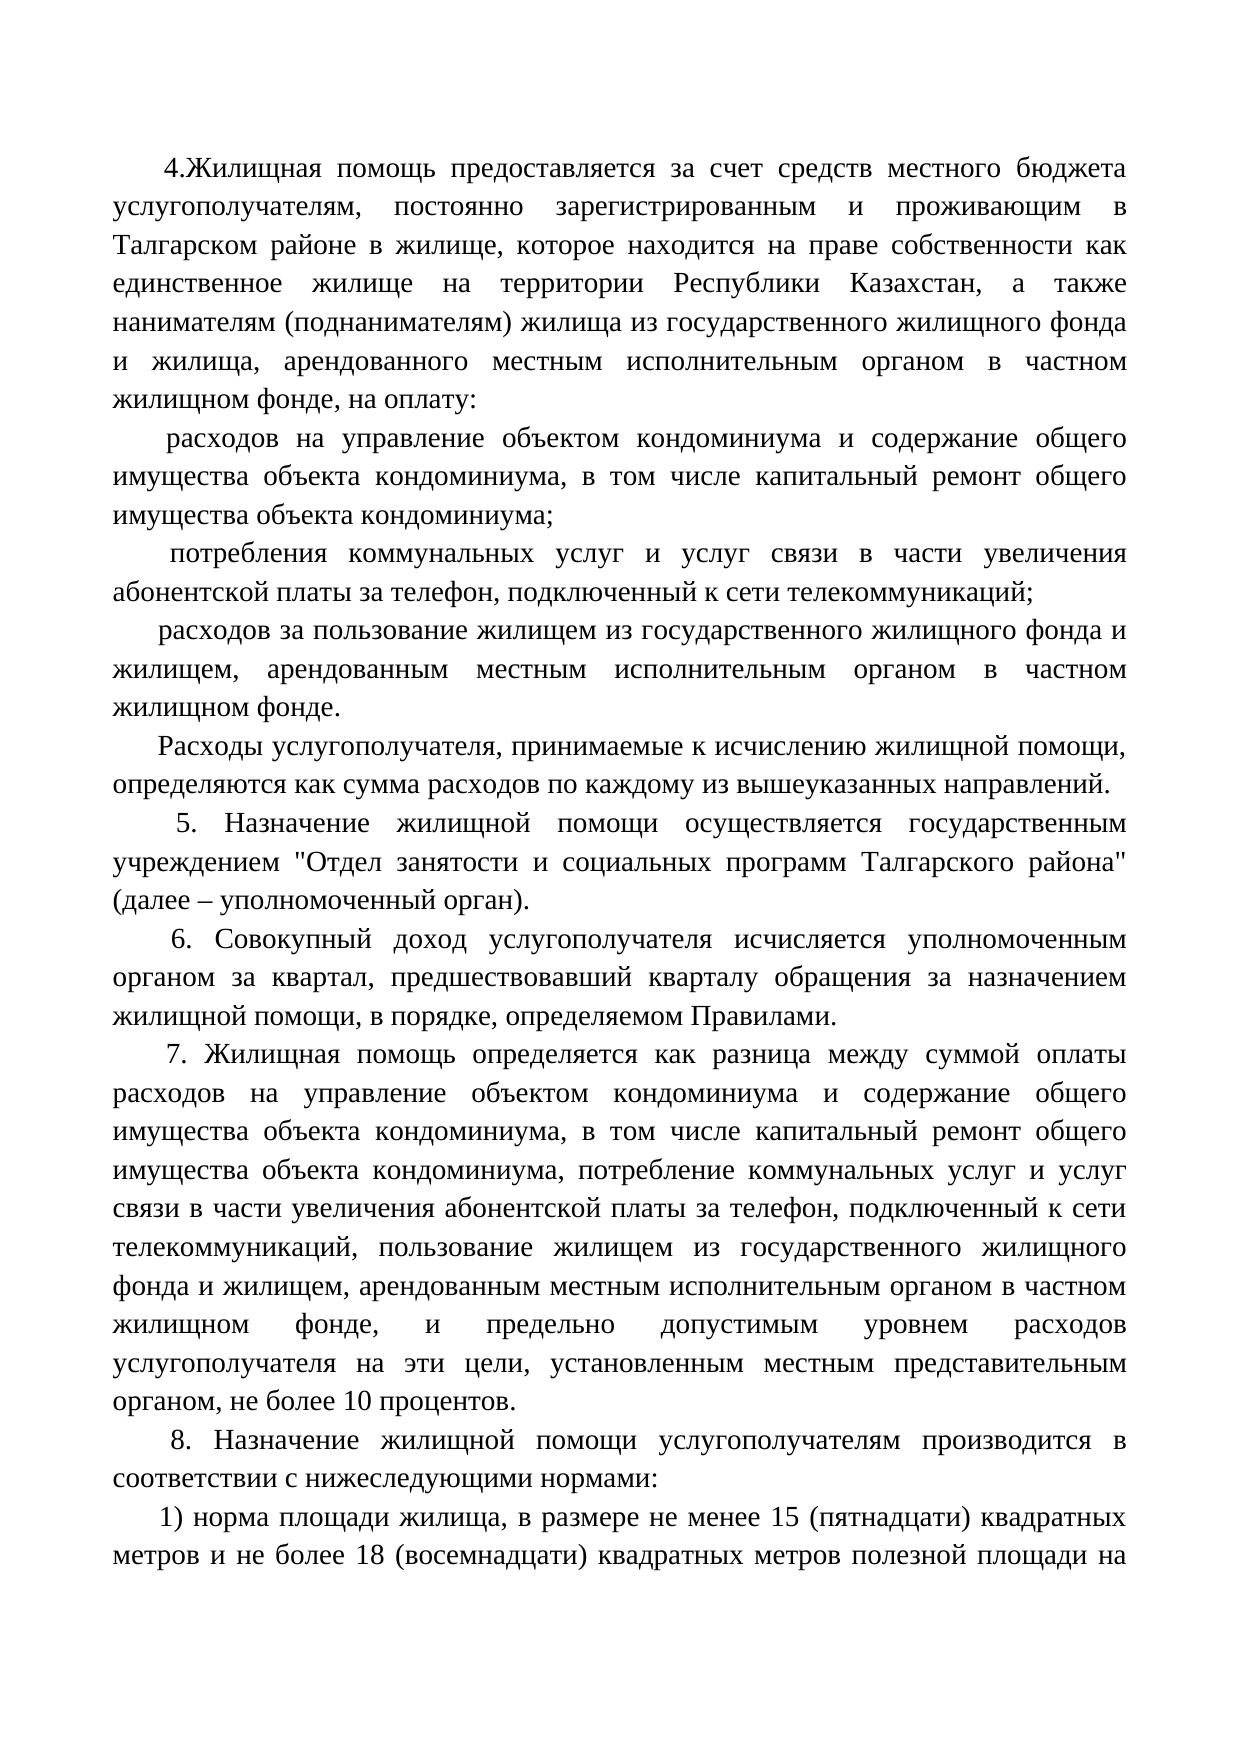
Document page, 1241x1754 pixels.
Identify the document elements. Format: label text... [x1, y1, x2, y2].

text расходов на управление объектом кондоминиума и содержание общего имущества объекта кондоминиума, в том числе капитальный ремонт общего имущества объекта кондоминиума; [112, 420, 1128, 530]
text потребления коммунальных услуг и услуг связи в части увеличения абонентской платы за телефон, подключенный к сети телекоммуникаций; [112, 535, 1128, 607]
text 7. Жилищная помощь определяется как разница между суммой оплаты расходов на управление объектом кондоминиума и содержание общего имущества объекта кондоминиума, в том числе капитальный ремонт общего имущества объекта кондоминиума, потребление коммунальных услуг и услуг связи в части увеличения абонентской платы за телефон, подключенный к сети телекоммуникаций, пользование жилищем из государственного жилищного фонда и жилищем, арендованным местным исполнительным органом в частном жилищном фонде, и предельно допустимым уровнем расходов услугополучателя на эти цели, установленным местным представительным органом, не более 10 процентов. [112, 1036, 1128, 1417]
text Расходы услугополучателя, принимаемые к исчислению жилищной помощи, определяются как сумма расходов по каждому из вышеуказанных направлений. [112, 728, 1128, 800]
text 5. Назначение жилищной помощи осуществляется государственным учреждением "Отдел занятости и социальных программ Талгарского района" (далее – уполномоченный орган). [112, 805, 1128, 916]
text расходов за пользование жилищем из государственного жилищного фонда и жилищем, арендованным местным исполнительным органом в частном жилищном фонде. [112, 612, 1128, 723]
text 6. Совокупный доход услугополучателя исчисляется уполномоченным органом за квартал, предшествовавший кварталу обращения за назначением жилищной помощи, в порядке, определяемом Правилами. [112, 921, 1128, 1031]
text 4.Жилищная помощь предоставляется за счет средств местного бюджета услугополучателям, постоянно зарегистрированным и проживающим в Талгарском районе в жилище, которое находится на праве собственности как единственное жилище на территории Республики Казахстан, а также нанимателям (поднанимателям) жилища из государственного жилищного фонда и жилища, арендованного местным исполнительным органом в частном жилищном фонде, на оплату: [112, 150, 1128, 415]
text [112, 1499, 1128, 1571]
text 8. Назначение жилищной помощи услугополучателям производится в соответствии с нижеследующими нормами: [112, 1422, 1128, 1494]
